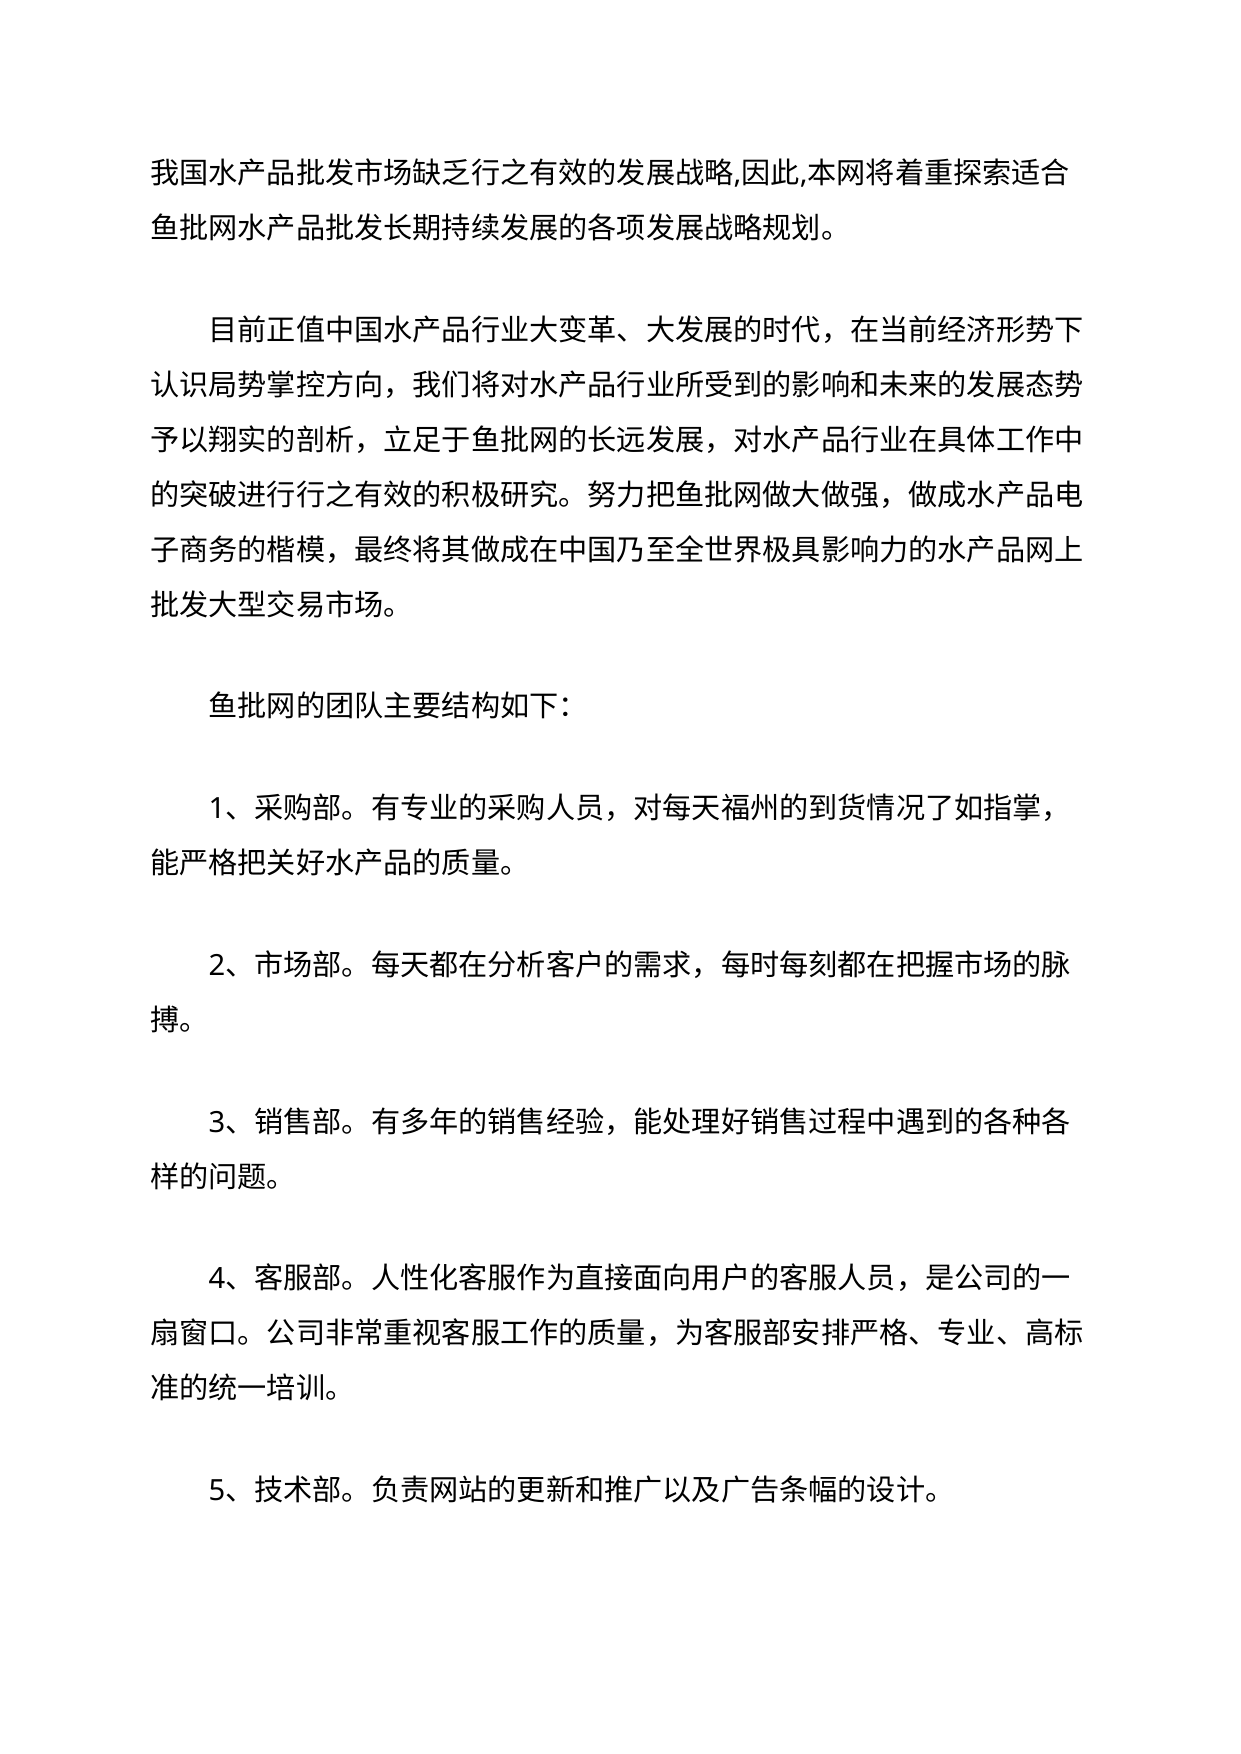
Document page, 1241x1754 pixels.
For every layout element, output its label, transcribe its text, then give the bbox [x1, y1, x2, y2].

text 5、技术部。负责网站的更新和推广以及广告条幅的设计。 [150, 1467, 1090, 1509]
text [150, 150, 1090, 247]
text 鱼批网的团队主要结构如下： [150, 683, 1090, 725]
text 目前正值中国水产品行业大变革、大发展的时代，在当前经济形势下认识局势掌控方向，我们将对水产品行业所受到的影响和未来的发展态势予以翔实的剖析，立足于鱼批网的长远发展，对水产品行业在具体工作中的突破进行行之有效的积极研究。努力把鱼批网做大做强，做成水产品电子商务的楷模，最终将其做成在中国乃至全世界极具影响力的水产品网上批发大型交易市场。 [150, 307, 1090, 623]
text 2、市场部。每天都在分析客户的需求，每时每刻都在把握市场的脉搏。 [150, 942, 1090, 1039]
text 3、销售部。有多年的销售经验，能处理好销售过程中遇到的各种各样的问题。 [150, 1098, 1090, 1196]
text 1、采购部。有专业的采购人员，对每天福州的到货情况了如指掌，能严格把关好水产品的质量。 [150, 785, 1090, 882]
text 4、客服部。人性化客服作为直接面向用户的客服人员，是公司的一扇窗口。公司非常重视客服工作的质量，为客服部安排严格、专业、高标准的统一培训。 [150, 1255, 1090, 1407]
